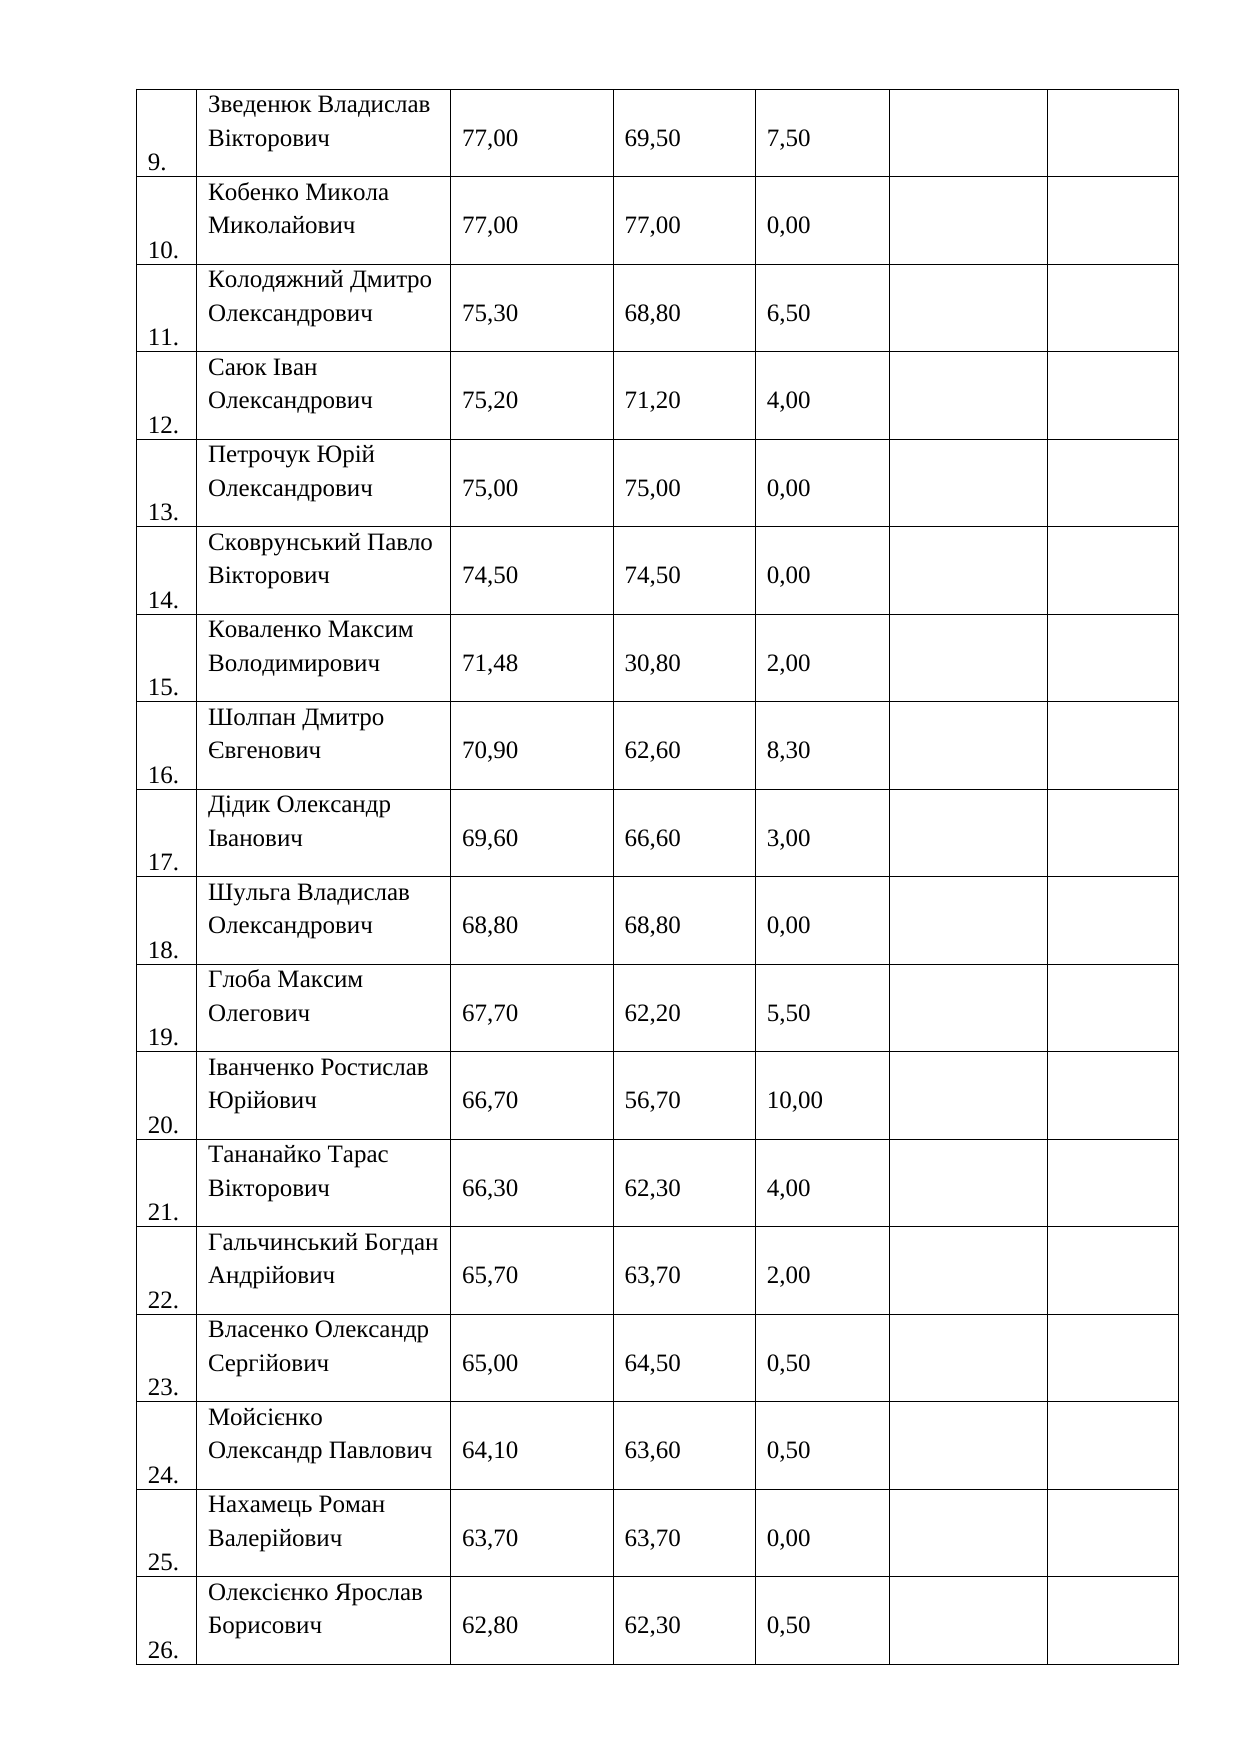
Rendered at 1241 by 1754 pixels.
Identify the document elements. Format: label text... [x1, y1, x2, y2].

table_cell [1048, 877, 1178, 963]
table_cell 4,00 [756, 1140, 889, 1226]
table_cell [890, 177, 1047, 263]
table_cell [137, 877, 196, 963]
table_cell 71,20 [614, 352, 755, 438]
table_cell 62,30 [614, 1577, 755, 1663]
table_cell [890, 1490, 1047, 1576]
table_cell 10,00 [756, 1052, 889, 1138]
table_cell [137, 352, 196, 438]
table_cell [1048, 702, 1178, 788]
table_cell [137, 1402, 196, 1488]
table_cell 62,60 [614, 702, 755, 788]
table_cell 65,00 [451, 1315, 613, 1401]
table_cell 0,00 [756, 177, 889, 263]
table_cell Колодяжний Дмитро Олександрович [197, 265, 450, 351]
table_cell 75,20 [451, 352, 613, 438]
table_cell 0,50 [756, 1315, 889, 1401]
table_cell 74,50 [451, 527, 613, 613]
table_cell Нахамець Роман Валерійович [197, 1490, 450, 1576]
table_cell Саюк Іван Олександрович [197, 352, 450, 438]
table_cell [137, 265, 196, 351]
table_cell [890, 1402, 1047, 1488]
table_cell 0,00 [756, 440, 889, 526]
table_cell 63,70 [451, 1490, 613, 1576]
table_cell 0,50 [756, 1402, 889, 1488]
table_cell 8,30 [756, 702, 889, 788]
table_cell 77,00 [614, 177, 755, 263]
table_cell [1048, 790, 1178, 876]
table_cell Олексієнко Ярослав Борисович [197, 1577, 450, 1663]
table_cell 68,80 [614, 877, 755, 963]
table_cell [890, 1315, 1047, 1401]
table_cell Шульга Владислав Олександрович [197, 877, 450, 963]
table_cell 63,70 [614, 1490, 755, 1576]
table_cell [137, 1577, 196, 1663]
table_cell [137, 790, 196, 876]
table_cell Власенко Олександр Сергійович [197, 1315, 450, 1401]
table_cell [1048, 177, 1178, 263]
table_cell [137, 1315, 196, 1401]
table_cell 0,00 [756, 1490, 889, 1576]
table_cell 70,90 [451, 702, 613, 788]
table_cell [890, 1140, 1047, 1226]
table_cell 56,70 [614, 1052, 755, 1138]
table_cell [1048, 265, 1178, 351]
table_cell Глоба Максим Олегович [197, 965, 450, 1051]
table_cell [890, 90, 1047, 176]
table_cell [890, 352, 1047, 438]
table_cell Гальчинський Богдан Андрійович [197, 1227, 450, 1313]
table_cell [1048, 440, 1178, 526]
table_cell [137, 1490, 196, 1576]
table_cell [890, 265, 1047, 351]
table_cell Сковрунський Павло Вікторович [197, 527, 450, 613]
table_cell 30,80 [614, 615, 755, 701]
table_cell 63,60 [614, 1402, 755, 1488]
table_cell [1048, 1490, 1178, 1576]
table_cell 7,50 [756, 90, 889, 176]
table_cell [890, 1052, 1047, 1138]
table_cell [1048, 1577, 1178, 1663]
table_cell 67,70 [451, 965, 613, 1051]
table_cell [137, 1227, 196, 1313]
table_cell Іванченко Ростислав Юрійович [197, 1052, 450, 1138]
table_cell Мойсієнко Олександр Павлович [197, 1402, 450, 1488]
table_cell 69,60 [451, 790, 613, 876]
table_cell [1048, 1227, 1178, 1313]
table_cell Шолпан Дмитро Євгенович [197, 702, 450, 788]
table_cell [890, 615, 1047, 701]
table_cell 65,70 [451, 1227, 613, 1313]
table_cell 66,70 [451, 1052, 613, 1138]
table_cell 75,00 [614, 440, 755, 526]
table_cell 77,00 [451, 177, 613, 263]
table_cell [1048, 90, 1178, 176]
table_cell [137, 527, 196, 613]
table_cell [890, 527, 1047, 613]
table_cell Петрочук Юрій Олександрович [197, 440, 450, 526]
table_cell [890, 702, 1047, 788]
table_cell 68,80 [614, 265, 755, 351]
table_cell [137, 965, 196, 1051]
table_cell 75,00 [451, 440, 613, 526]
table_cell [1048, 965, 1178, 1051]
table_cell 75,30 [451, 265, 613, 351]
table_cell [137, 702, 196, 788]
table_cell Зведенюк Владислав Вікторович [197, 90, 450, 176]
table_cell [1048, 615, 1178, 701]
table_cell [890, 877, 1047, 963]
table_cell 62,20 [614, 965, 755, 1051]
table_cell [1048, 1402, 1178, 1488]
table_cell 69,50 [614, 90, 755, 176]
table_cell 62,30 [614, 1140, 755, 1226]
table_cell [137, 1052, 196, 1138]
table_cell 74,50 [614, 527, 755, 613]
table_cell Тананайко Тарас Вікторович [197, 1140, 450, 1226]
table_cell [890, 1577, 1047, 1663]
table_cell 66,30 [451, 1140, 613, 1226]
table_cell 0,50 [756, 1577, 889, 1663]
table_cell 3,00 [756, 790, 889, 876]
table_cell [890, 1227, 1047, 1313]
table_cell Коваленко Максим Володимирович [197, 615, 450, 701]
table_cell [1048, 352, 1178, 438]
table_cell 64,10 [451, 1402, 613, 1488]
table_cell [137, 440, 196, 526]
table_cell [890, 790, 1047, 876]
table_cell 0,00 [756, 877, 889, 963]
table_cell Дідик Олександр Іванович [197, 790, 450, 876]
table_cell [1048, 1052, 1178, 1138]
table_cell 77,00 [451, 90, 613, 176]
table_cell 5,50 [756, 965, 889, 1051]
table_cell 4,00 [756, 352, 889, 438]
table_cell 2,00 [756, 615, 889, 701]
table_cell 0,00 [756, 527, 889, 613]
table_cell 64,50 [614, 1315, 755, 1401]
table_cell 2,00 [756, 1227, 889, 1313]
table_cell [137, 1140, 196, 1226]
table_cell 6,50 [756, 265, 889, 351]
table_cell 62,80 [451, 1577, 613, 1663]
table_cell [890, 440, 1047, 526]
table_cell [137, 90, 196, 176]
table_cell [890, 965, 1047, 1051]
table_cell 66,60 [614, 790, 755, 876]
table_cell [1048, 1315, 1178, 1401]
table_cell Кобенко Микола Миколайович [197, 177, 450, 263]
table_cell [137, 177, 196, 263]
table_cell [137, 615, 196, 701]
table_cell 71,48 [451, 615, 613, 701]
table_cell 63,70 [614, 1227, 755, 1313]
table_cell 68,80 [451, 877, 613, 963]
table_cell [1048, 527, 1178, 613]
table_cell [1048, 1140, 1178, 1226]
